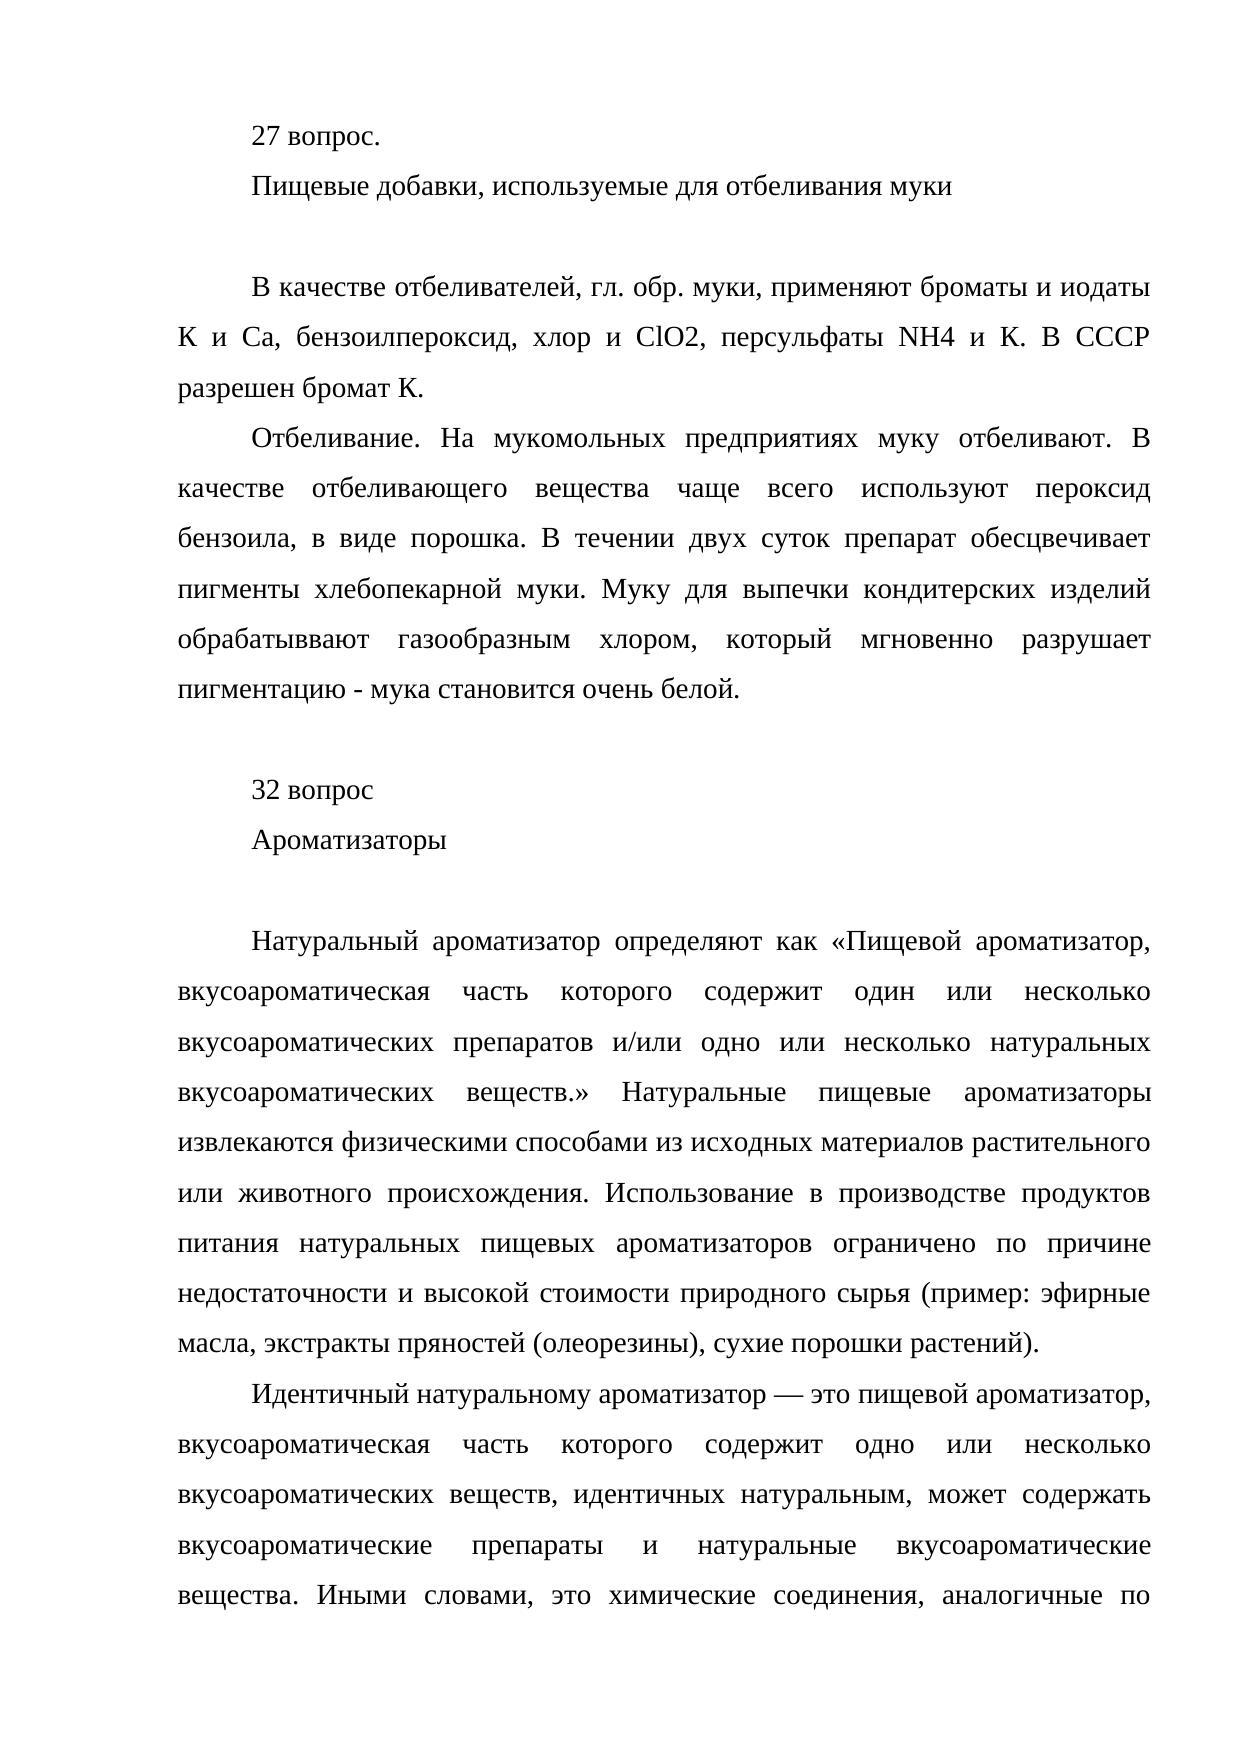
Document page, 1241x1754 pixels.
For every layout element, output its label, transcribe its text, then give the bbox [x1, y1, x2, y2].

text 27 вопрос. [177, 118, 1152, 152]
text 32 вопрос [177, 772, 1152, 806]
text Натуральный ароматизатор определяют как «Пищевой ароматизатор, вкусоароматическая часть которого содержит один или несколько вкусоароматических препаратов и/или одно или несколько натуральных вкусоароматических веществ.» Натуральные пищевые ароматизаторы извлекаются физическими способами из исходных материалов растительного или животного происхождения. Использование в производстве продуктов питания натуральных пищевых ароматизаторов ограничено по причине недостаточности и высокой стоимости природного сырья (пример: эфирные масла, экстракты пряностей (олеорезины), сухие порошки растений). [177, 923, 1152, 1359]
text Ароматизаторы [177, 822, 1152, 856]
text Отбеливание. На мукомольных предприятиях муку отбеливают. В качестве отбеливающего вещества чаще всего используют пероксид бензоила, в виде порошка. В течении двух суток препарат обесцвечивает пигменты хлебопекарной муки. Муку для выпечки кондитерских изделий обрабатыввают газообразным хлором, который мгновенно разрушает пигментацию - мука становится очень белой. [177, 420, 1152, 705]
text В качестве отбеливателей, гл. обр. муки, применяют броматы и иодаты К и Ca, бензоилпероксид, хлор и ClO2, персульфаты NH4 и К. В СССР разрешен бромат К. [177, 269, 1152, 403]
text Пищевые добавки, используемые для отбеливания муки [177, 168, 1152, 202]
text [177, 1376, 1152, 1611]
